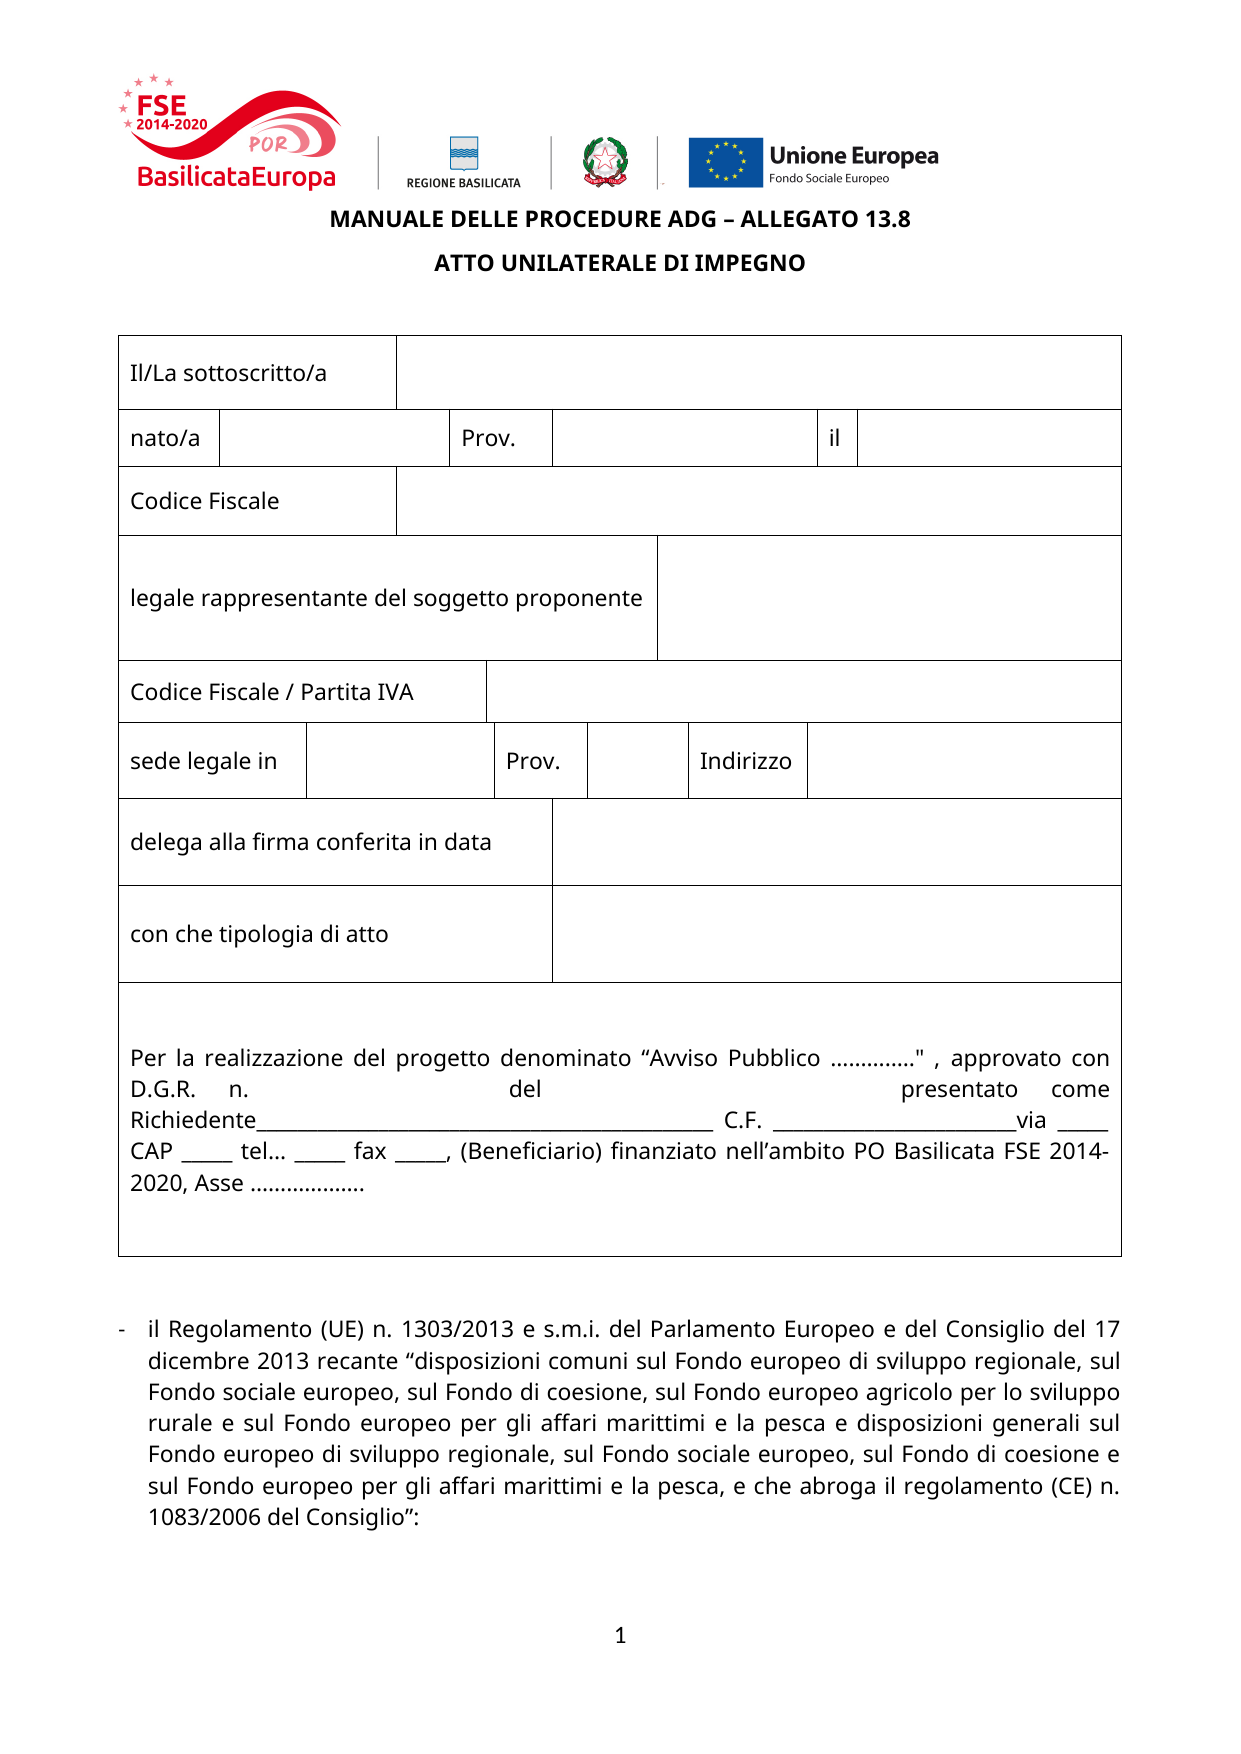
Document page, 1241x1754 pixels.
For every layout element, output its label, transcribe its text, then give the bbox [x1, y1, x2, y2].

picture [118, 73, 939, 191]
table_cell Prov. [495, 723, 587, 798]
table_cell con che tipologia di atto [119, 886, 552, 982]
table_cell legale rappresentante del soggetto proponente [119, 536, 657, 660]
table_cell sede legale in [119, 723, 306, 798]
table_cell Indirizzo [689, 723, 807, 798]
table_cell delega alla firma conferita in data [119, 799, 552, 885]
text MANUALE DELLE PROCEDURE ADG – ALLEGATO 13.8 [118, 203, 1122, 235]
table_cell [307, 723, 494, 798]
text ATTO UNILATERALE DI IMPEGNO [118, 247, 1122, 278]
table_cell [808, 723, 1121, 798]
table_cell Codice Fiscale [119, 467, 396, 534]
table_cell [397, 467, 1121, 534]
table_cell Prov. [450, 410, 552, 466]
table_cell [588, 723, 688, 798]
table_cell [220, 410, 449, 466]
table_cell [858, 410, 1121, 466]
table_cell Per la realizzazione del progetto denominato “Avviso Pubblico ………….." , approvato con D.G.R. n. del presentato come Richiedente_____________________________________________ C.F. ________________________via _____ CAP _____ tel… _____ fax _____, (Beneficiario) finanziato nell’ambito PO Basilicata FSE 2014-2020, Asse ………………. [119, 983, 1121, 1256]
table_cell [553, 799, 1121, 885]
table_cell [658, 536, 1121, 660]
table_header Il/La sottoscritto/a [119, 336, 396, 408]
table_cell [553, 410, 817, 466]
table_header [397, 336, 1121, 408]
table_cell [487, 661, 1121, 722]
table_cell nato/a [119, 410, 219, 466]
table_cell Codice Fiscale / Partita IVA [119, 661, 486, 722]
table_cell il [818, 410, 857, 466]
table_cell [553, 886, 1121, 982]
list il Regolamento (UE) n. 1303/2013 e s.m.i. del Parlamento Europeo e del Consiglio del 17 dicembre 2013 recante “disposizioni comuni sul Fondo europeo di sviluppo regionale, sul Fondo sociale europeo, sul Fondo di coesione, sul Fondo europeo agricolo per lo sviluppo rurale e sul Fondo europeo per gli affari marittimi e la pesca e disposizioni generali sul Fondo europeo di sviluppo regionale, sul Fondo sociale europeo, sul Fondo di coesione e sul Fondo europeo per gli affari marittimi e la pesca, e che abroga il regolamento (CE) n. 1083/2006 del Consiglio”: [118, 1313, 1122, 1532]
